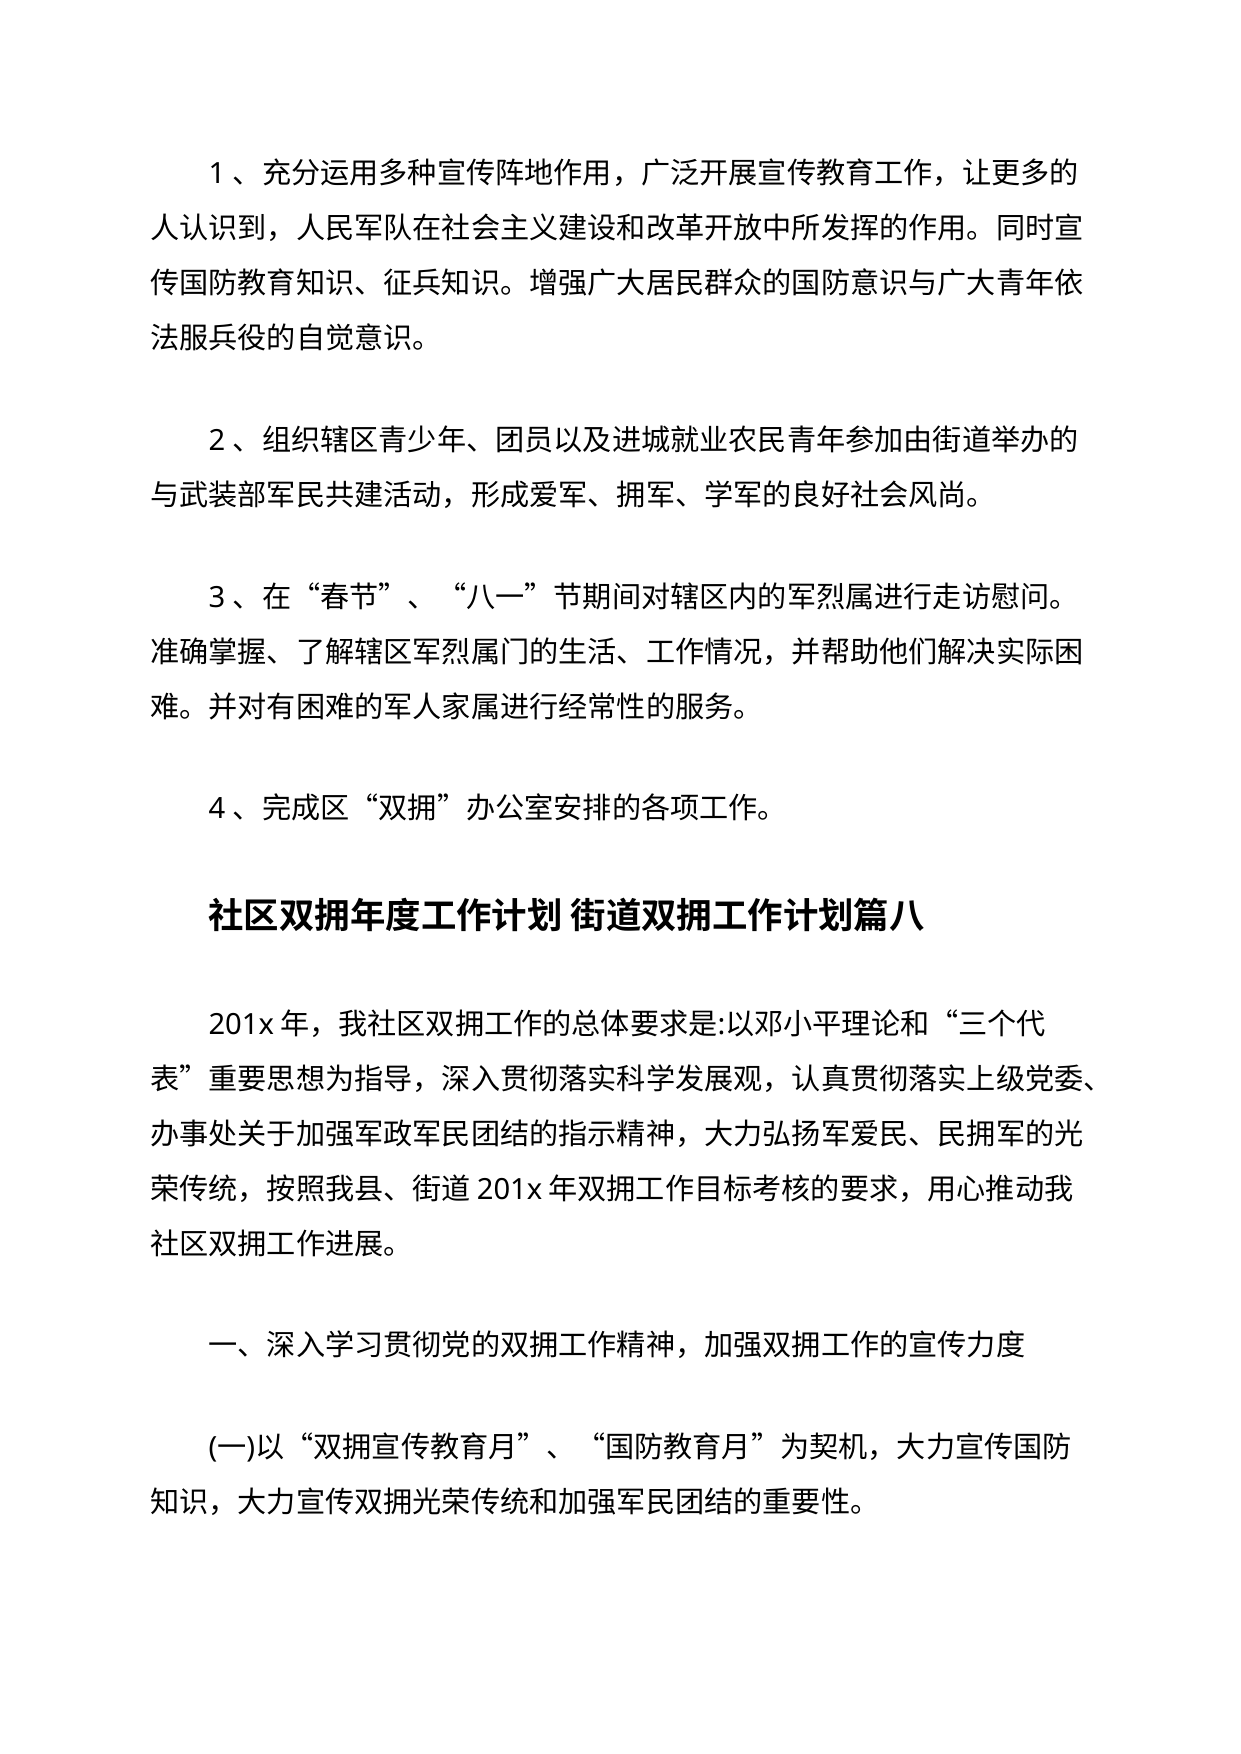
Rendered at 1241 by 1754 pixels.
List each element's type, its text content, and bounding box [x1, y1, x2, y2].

text 4 、完成区“双拥”办公室安排的各项工作。 [150, 785, 1090, 827]
text 3 、在“春节”、“八一”节期间对辖区内的军烈属进行走访慰问。准确掌握、了解辖区军烈属门的生活、工作情况，并帮助他们解决实际困难。并对有困难的军人家属进行经常性的服务。 [150, 573, 1090, 726]
text 201x年，我社区双拥工作的总体要求是:以邓小平理论和“三个代表”重要思想为指导，深入贯彻落实科学发展观，认真贯彻落实上级党委、办事处关于加强军政军民团结的指示精神，大力弘扬军爱民、民拥军的光荣传统，按照我县、街道201x年双拥工作目标考核的要求，用心推动我社区双拥工作进展。 [150, 1000, 1090, 1262]
text 2 、组织辖区青少年、团员以及进城就业农民青年参加由街道举办的与武装部军民共建活动，形成爱军、拥军、学军的良好社会风尚。 [150, 417, 1090, 514]
text (一)以“双拥宣传教育月”、“国防教育月”为契机，大力宣传国防知识，大力宣传双拥光荣传统和加强军民团结的重要性。 [150, 1424, 1090, 1521]
text 社区双拥年度工作计划 街道双拥工作计划篇八 [150, 887, 1090, 938]
text 一、深入学习贯彻党的双拥工作精神，加强双拥工作的宣传力度 [150, 1322, 1090, 1364]
text 1 、充分运用多种宣传阵地作用，广泛开展宣传教育工作，让更多的人认识到，人民军队在社会主义建设和改革开放中所发挥的作用。同时宣传国防教育知识、征兵知识。增强广大居民群众的国防意识与广大青年依法服兵役的自觉意识。 [150, 150, 1090, 357]
